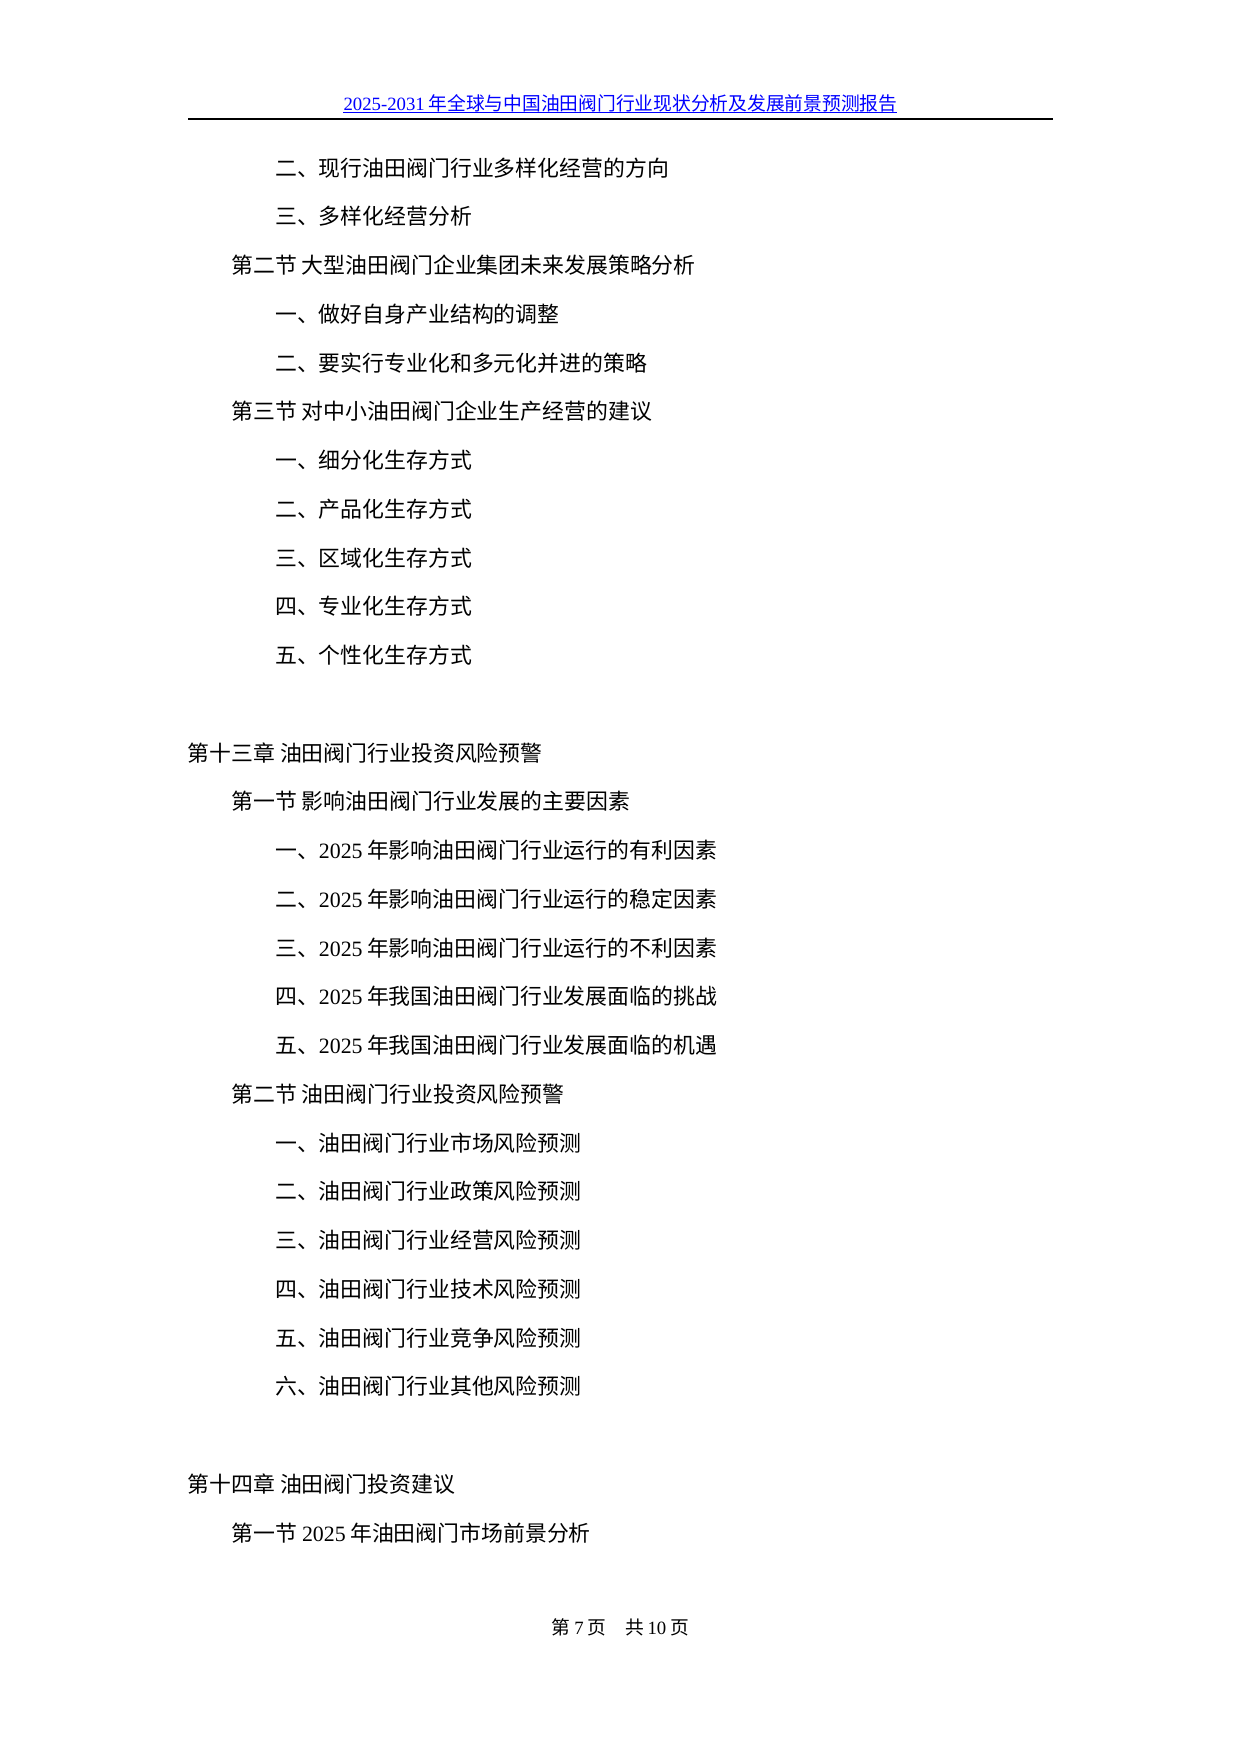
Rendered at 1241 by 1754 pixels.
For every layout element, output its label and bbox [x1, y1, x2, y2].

text [187, 150, 1053, 1548]
